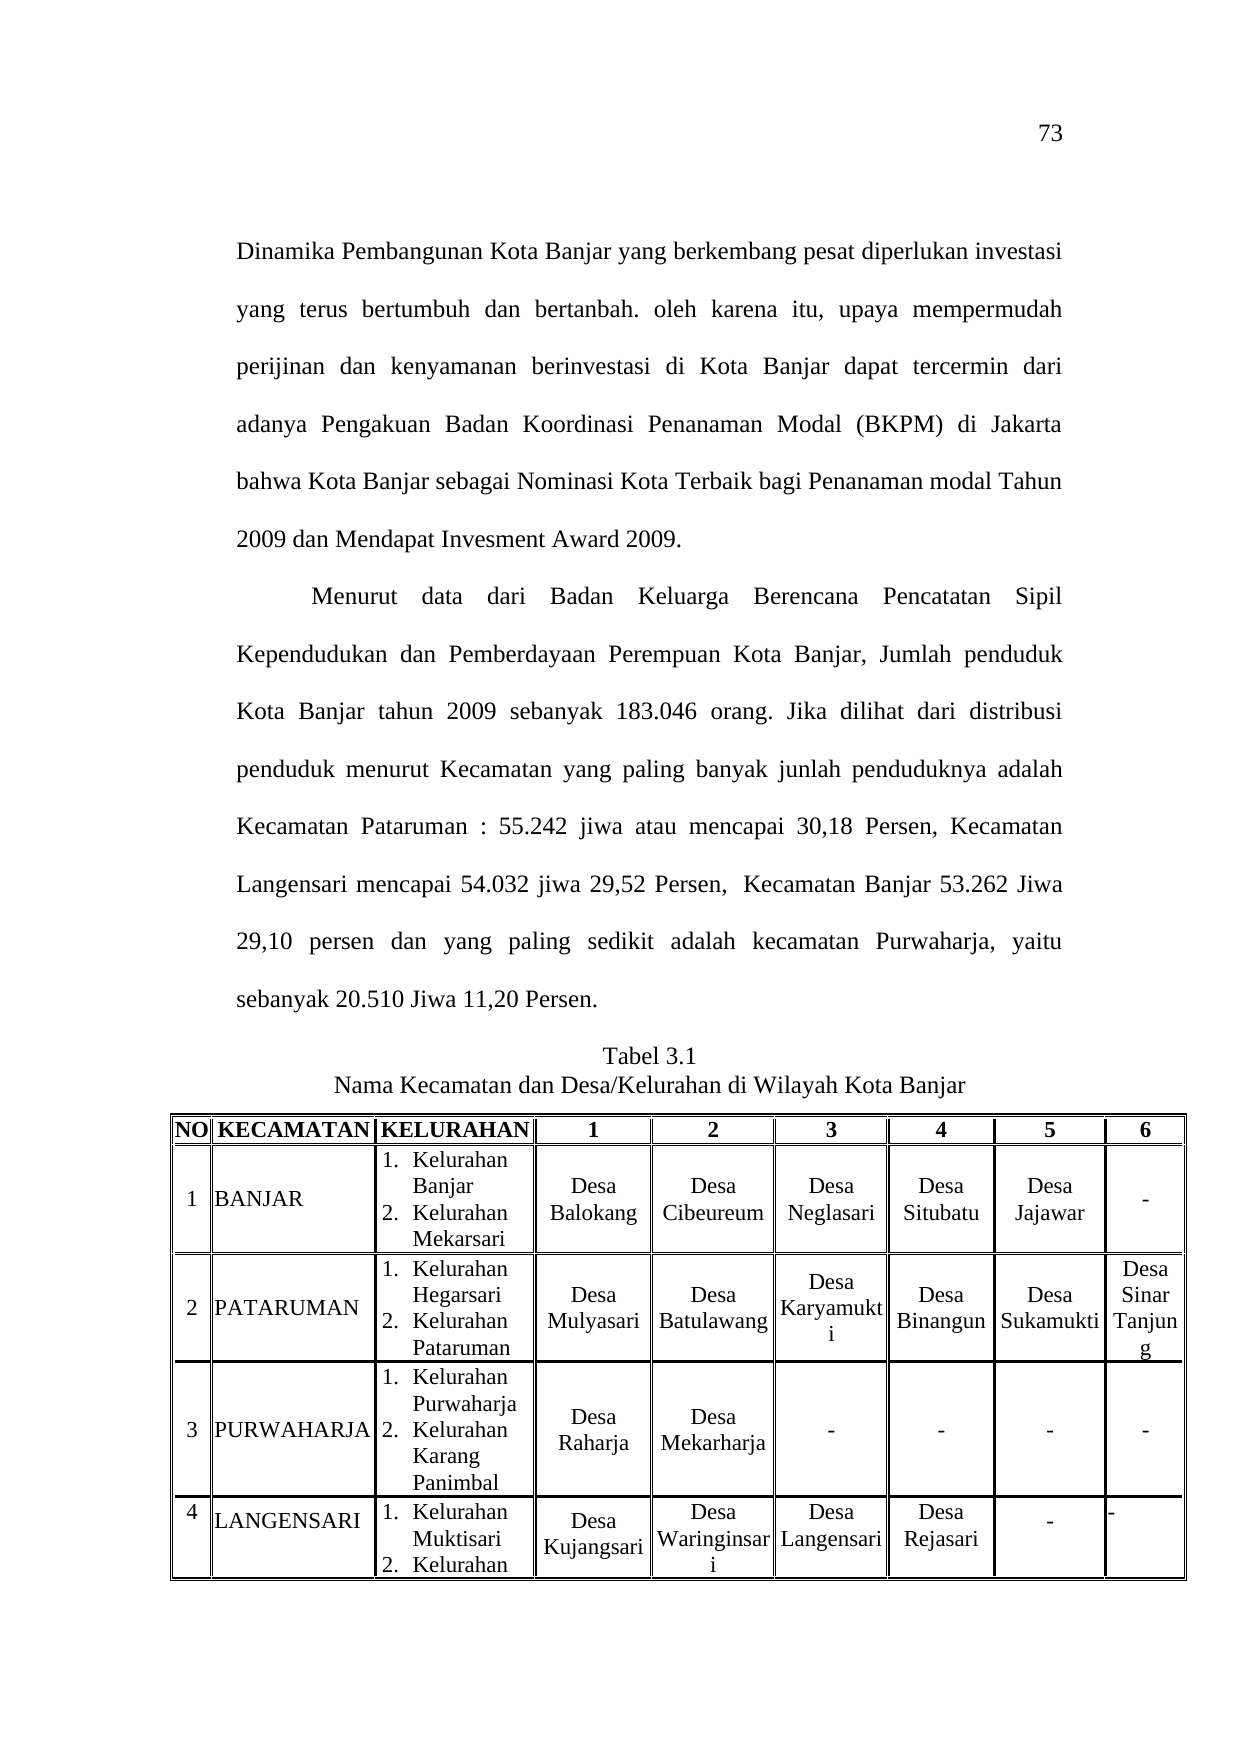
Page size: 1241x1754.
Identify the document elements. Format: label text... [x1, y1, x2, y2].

table_cell PURWAHARJA [213, 1363, 374, 1495]
table_cell Desa Mekarharja [653, 1363, 773, 1495]
table_header 2 [652, 1117, 774, 1143]
table_header 3 [775, 1115, 888, 1143]
table_cell - [996, 1363, 1104, 1495]
table_cell LANGENSARI [212, 1498, 375, 1577]
table_header NO [173, 1117, 212, 1143]
table_cell - [890, 1363, 993, 1495]
table_header 6 [1105, 1117, 1184, 1143]
table_cell 3 [173, 1360, 210, 1495]
table_header 1 [535, 1117, 652, 1143]
table_cell - [994, 1498, 1105, 1577]
table_header 5 [994, 1115, 1105, 1143]
table_header 4 [888, 1117, 994, 1143]
table_cell PATARUMAN [213, 1255, 374, 1360]
table_cell Desa Waringinsari [652, 1498, 774, 1577]
table_cell - [776, 1363, 886, 1495]
table_cell Desa Kujangsari [535, 1498, 652, 1577]
table_cell Desa Balokang [537, 1146, 650, 1251]
table_cell Desa Situbatu [890, 1146, 993, 1251]
table_cell Desa Rejasari [888, 1498, 994, 1577]
table_cell Kelurahan Purwaharja Kelurahan Karang Panimbal [377, 1363, 533, 1495]
table_header KELURAHAN [375, 1115, 535, 1143]
text Tabel 3.1 [236, 1041, 1063, 1070]
table_cell Desa Sinar Tanjung [1107, 1251, 1184, 1360]
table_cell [375, 1495, 535, 1577]
table_cell Desa Neglasari [776, 1146, 886, 1251]
table_cell BANJAR [213, 1146, 374, 1251]
table_cell Desa Jajawar [996, 1146, 1104, 1251]
text Menurut data dari Badan Keluarga Berencana Pencatatan Sipil Kependudukan dan Pemberdayaan Perempuan Kota Banjar, Jumlah penduduk Kota Banjar tahun 2009 sebanyak 183.046 orang. Jika dilihat dari distribusi penduduk menurut Kecamatan yang paling banyak junlah penduduknya adalah Kecamatan Pataruman : 55.242 jiwa atau mencapai 30,18 Persen, Kecamatan Langensari mencapai 54.032 jiwa 29,52 Persen, Kecamatan Banjar 53.262 Jiwa 29,10 persen dan yang paling sedikit adalah kecamatan Purwaharja, yaitu sebanyak 20.510 Jiwa 11,20 Persen. [236, 581, 1063, 1012]
table_cell Desa Mulyasari [537, 1255, 650, 1360]
text Nama Kecamatan dan Desa/Kelurahan di Wilayah Kota Banjar [236, 1070, 1063, 1099]
table_cell Kelurahan Banjar Kelurahan Mekarsari [377, 1146, 533, 1251]
table_cell - [1105, 1495, 1184, 1577]
text Dinamika Pembangunan Kota Banjar yang berkembang pesat diperlukan investasi yang terus bertumbuh dan bertanbah. oleh karena itu, upaya mempermudah perijinan dan kenyamanan berinvestasi di Kota Banjar dapat tercermin dari adanya Pengakuan Badan Koordinasi Penanaman Modal (BKPM) di Jakarta bahwa Kota Banjar sebagai Nominasi Kota Terbaik bagi Penanaman modal Tahun 2009 dan Mendapat Invesment Award 2009. [236, 236, 1063, 552]
table_cell Desa Sukamukti [996, 1255, 1104, 1360]
table_cell Desa Binangun [890, 1255, 993, 1360]
table_cell 1 [171, 1143, 212, 1251]
table_cell Desa Langensari [775, 1495, 888, 1577]
table_cell Desa Cibeureum [653, 1146, 773, 1251]
table_header KECAMATAN [212, 1115, 375, 1143]
table_cell - [1105, 1143, 1185, 1251]
table_cell Desa Karyamukti [776, 1255, 886, 1360]
table_cell Desa Batulawang [653, 1255, 773, 1360]
table_cell Desa Raharja [537, 1363, 650, 1495]
table_cell Kelurahan Hegarsari Kelurahan Pataruman [377, 1255, 533, 1360]
table_cell - [1107, 1360, 1184, 1495]
table_cell 2 [173, 1251, 210, 1360]
table_cell 4 [173, 1495, 212, 1577]
